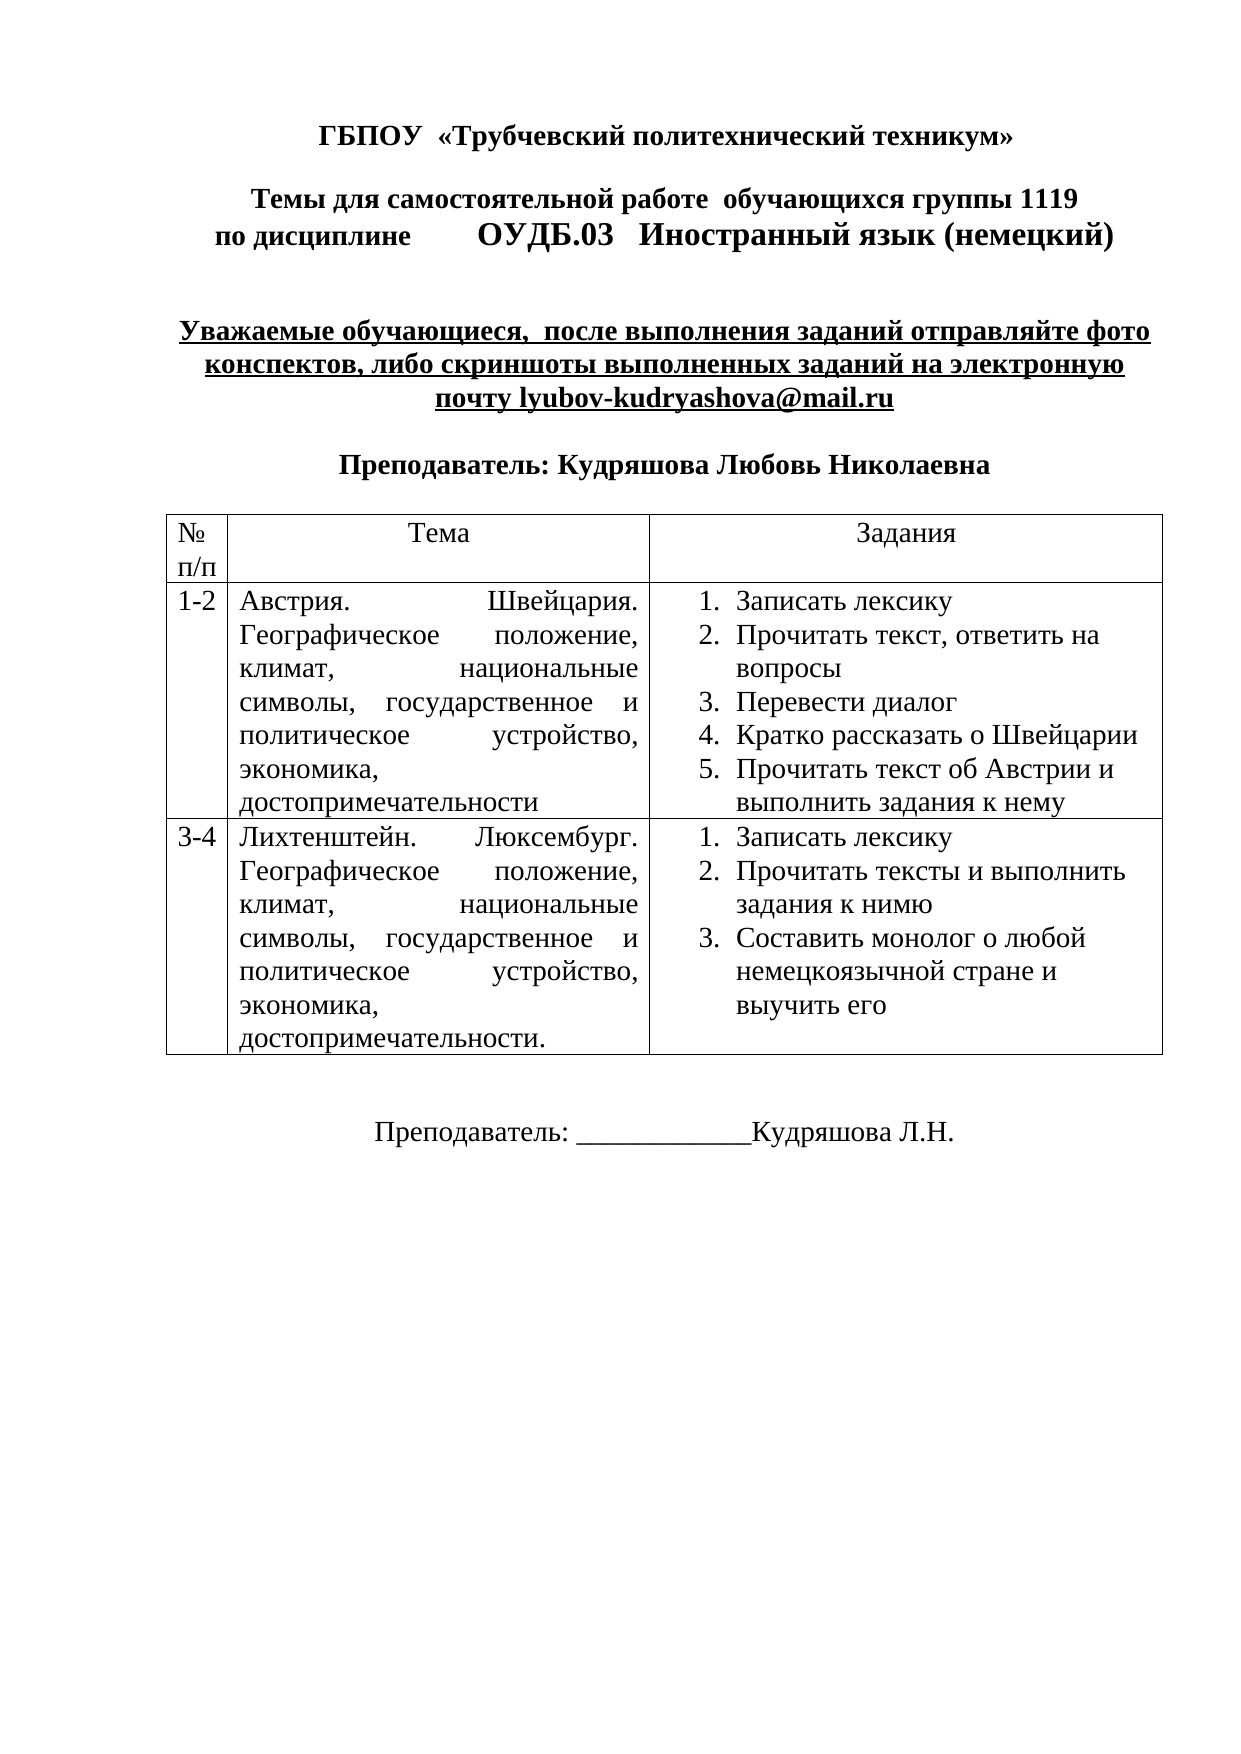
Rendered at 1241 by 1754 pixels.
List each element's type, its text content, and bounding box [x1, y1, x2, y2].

text ГБПОУ «Трубчевский политехнический техникум» [181, 118, 1152, 152]
table_cell Записать лексику Прочитать текст, ответить на вопросы Перевести диалог Кратко рассказать о Швейцарии Прочитать текст об Австрии и выполнить задания к нему [650, 583, 1162, 818]
table_cell 1-2 [167, 583, 227, 818]
text Преподаватель: Кудряшова Любовь Николаевна [177, 447, 1152, 481]
table_header № п/п [167, 515, 227, 582]
table_header Тема [228, 515, 649, 582]
table_header Задания [650, 515, 1162, 582]
table_cell Австрия. Швейцария. Географическое положение, климат, национальные символы, государственное и политическое устройство, экономика, достопримечательности [228, 583, 649, 818]
table_cell Записать лексику Прочитать тексты и выполнить задания к нимю Составить монолог о любой немецкоязычной стране и выучить его [650, 819, 1162, 1054]
text по дисциплине ОУДБ.03 Иностранный язык (немецкий) [177, 214, 1152, 253]
table_cell 3-4 [167, 819, 227, 1054]
text Темы для самостоятельной работе обучающихся группы 1119 [177, 181, 1152, 214]
text Уважаемые обучающиеся, после выполнения заданий отправляйте фото конспектов, либо скриншоты выполненных заданий на электронную почту lyubov-kudryashova@mail.ru [177, 313, 1152, 413]
text Преподаватель: ____________Кудряшова Л.Н. [177, 1114, 1152, 1148]
table_cell Лихтенштейн. Люксембург. Географическое положение, климат, национальные символы, государственное и политическое устройство, экономика, достопримечательности. [228, 819, 649, 1054]
